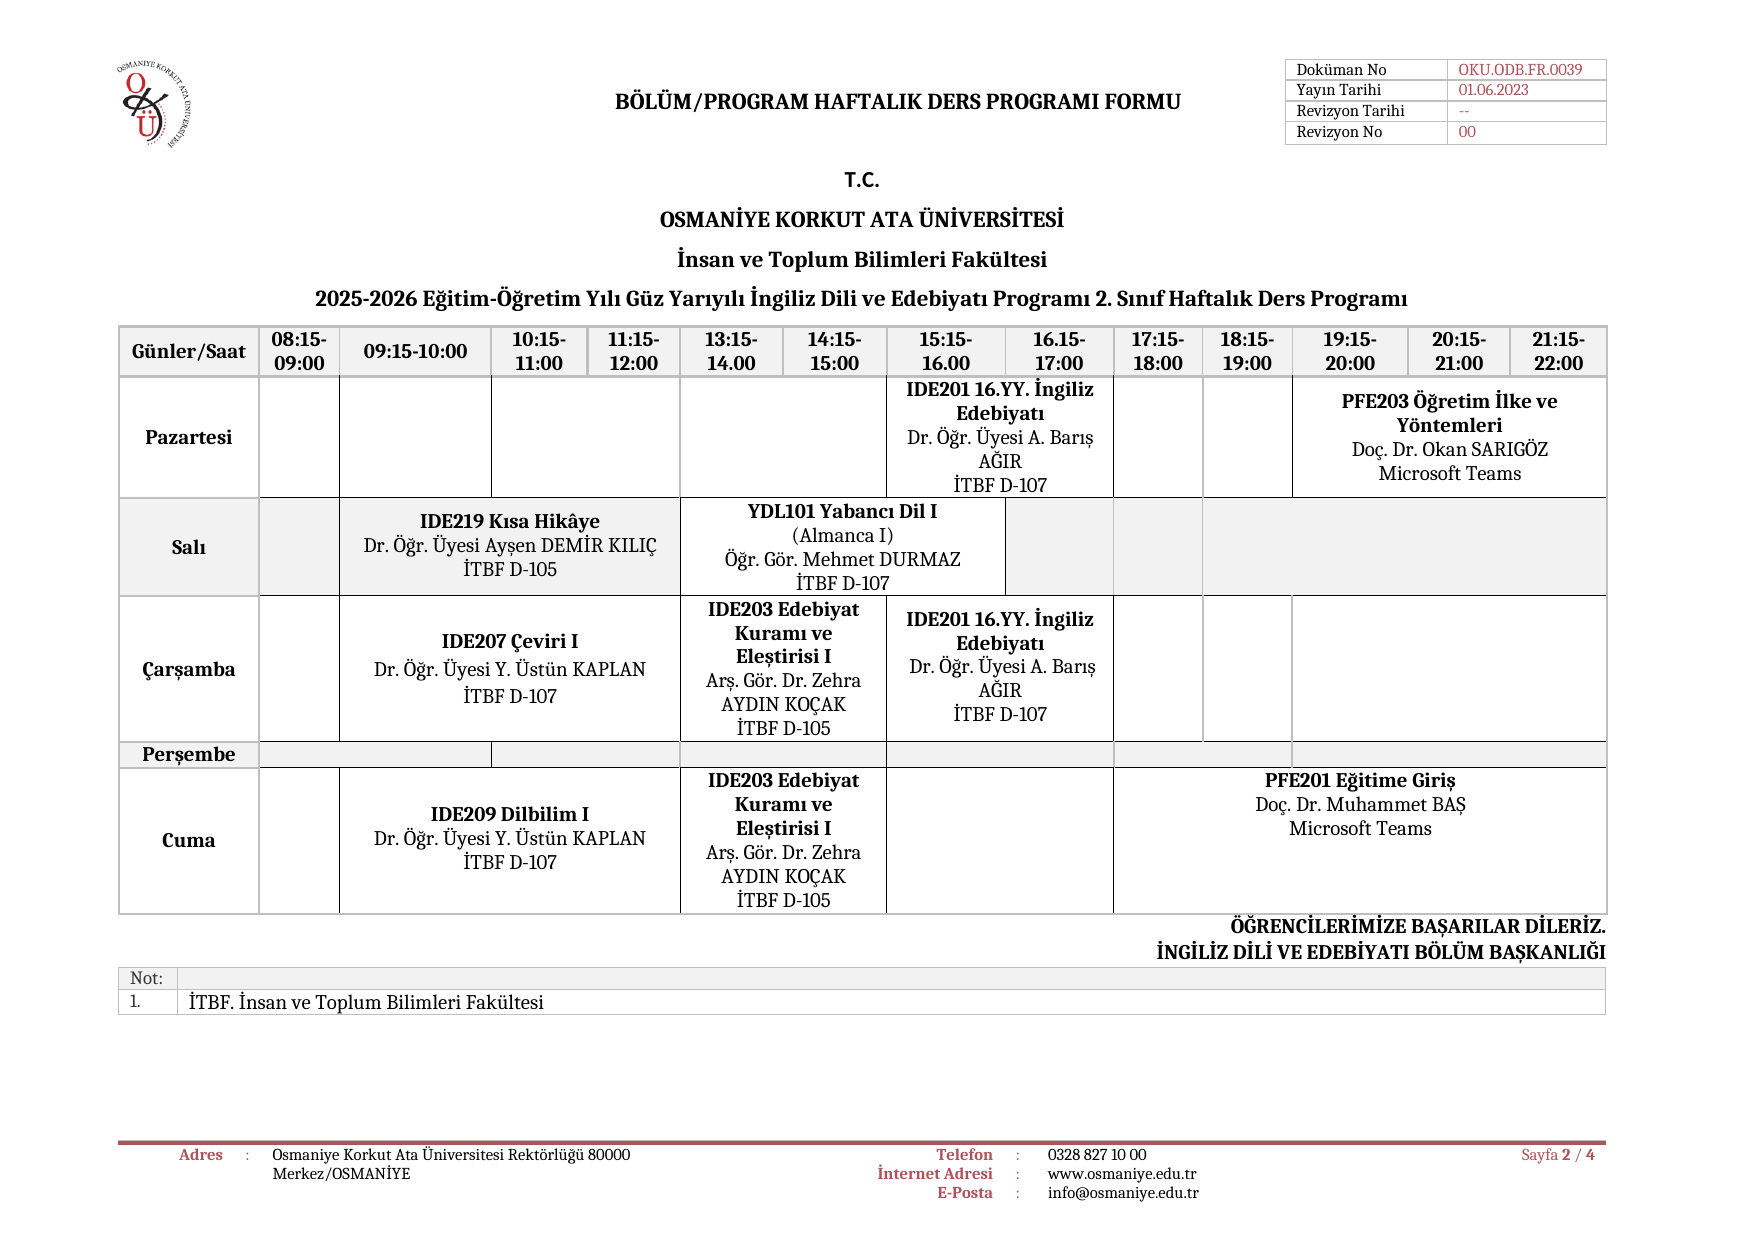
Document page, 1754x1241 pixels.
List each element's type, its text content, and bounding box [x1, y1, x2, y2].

picture [117, 60, 191, 148]
text ÖĞRENCİLERİMİZE BAŞARILAR DİLERİZ. [118, 915, 1606, 939]
table_cell [1115, 742, 1291, 767]
table_cell PFE201 Eğitime Giriş Doç. Dr. Muhammet BAŞ Microsoft Teams [1114, 768, 1606, 913]
text OSMANİYE KORKUT ATA ÜNİVERSİTESİ [118, 207, 1606, 233]
table_cell PFE203 Öğretim İlke ve Yöntemleri Doç. Dr. Okan SARIGÖZ Microsoft Teams [1293, 378, 1606, 497]
table_header [178, 968, 1605, 989]
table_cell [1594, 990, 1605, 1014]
table_header 13:15-14.00 [681, 328, 782, 375]
table_cell IDE201 16.YY. İngiliz Edebiyatı Dr. Öğr. Üyesi A. Barış AĞIR İTBF D-107 [887, 378, 1113, 497]
table_cell IDE209 Dilbilim I Dr. Öğr. Üyesi Y. Üstün KAPLAN İTBF D-107 [340, 768, 680, 913]
table_cell Perşembe [120, 743, 258, 767]
table_cell [260, 742, 491, 767]
table_cell [260, 498, 339, 595]
table_cell [492, 742, 679, 767]
table_cell Salı [120, 499, 258, 595]
table_header 08:15-09:00 [260, 328, 339, 375]
table_cell Çarşamba [120, 597, 258, 741]
table_cell [340, 378, 491, 497]
text İnsan ve Toplum Bilimleri Fakültesi [118, 246, 1606, 273]
table_header 10:15-11:00 [492, 328, 586, 375]
table_cell [1114, 498, 1202, 595]
table_cell IDE207 Çeviri I Dr. Öğr. Üyesi Y. Üstün KAPLAN İTBF D-107 [340, 596, 680, 741]
table_cell [1204, 378, 1292, 497]
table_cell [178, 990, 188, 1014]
table_header 19:15- 20:00 [1293, 328, 1407, 375]
table_header 14:15-15:00 [784, 328, 886, 375]
table_cell IDE201 16.YY. İngiliz Edebiyatı Dr. Öğr. Üyesi A. Barış AĞIR İTBF D-107 [887, 596, 1113, 741]
text İNGİLİZ DİLİ VE EDEBİYATI BÖLÜM BAŞKANLIĞI [118, 941, 1606, 965]
table_header 18:15- 19:00 [1203, 328, 1292, 375]
table_cell [1114, 378, 1202, 497]
table_cell [887, 768, 1113, 913]
table_cell IDE203 Edebiyat Kuramı ve Eleştirisi I Arş. Gör. Dr. Zehra AYDIN KOÇAK İTBF D-105 [681, 596, 886, 741]
table_header 09:15-10:00 [340, 328, 490, 375]
table_cell [260, 768, 339, 913]
table_cell [260, 378, 339, 497]
table_cell IDE219 Kısa Hikâye Dr. Öğr. Üyesi Ayşen DEMİR KILIÇ İTBF D-105 [340, 498, 680, 595]
text 2025-2026 Eğitim-Öğretim Yılı Güz Yarıyılı İngiliz Dili ve Edebiyatı Programı 2. Sınıf Haftalık Ders Programı [118, 286, 1606, 312]
table_cell [1203, 498, 1606, 595]
table_cell Cuma [120, 769, 258, 913]
table_cell 1. [119, 990, 177, 1014]
table_header Not: [119, 968, 177, 989]
table_cell [1006, 498, 1113, 595]
table_cell Pazartesi [120, 378, 258, 497]
table_cell [681, 742, 886, 767]
table_header 16.15-17:00 [1006, 328, 1113, 375]
table_cell YDL101 Yabancı Dil I (Almanca I) Öğr. Gör. Mehmet DURMAZ İTBF D-107 [681, 498, 1005, 595]
table_cell IDE203 Edebiyat Kuramı ve Eleştirisi I Arş. Gör. Dr. Zehra AYDIN KOÇAK İTBF D-105 [681, 768, 886, 913]
table_cell [260, 596, 339, 741]
table_cell [887, 742, 1113, 767]
table_header 20:15- 21:00 [1409, 328, 1509, 375]
table_header 11:15-12:00 [589, 328, 679, 375]
table_header 21:15- 22:00 [1511, 328, 1606, 375]
table_cell [1293, 742, 1606, 767]
table_cell [681, 378, 886, 497]
text T.C. [118, 165, 1606, 193]
table_header 17:15- 18:00 [1115, 328, 1202, 375]
table_cell [1204, 596, 1291, 741]
table_cell [1114, 596, 1202, 741]
table_header Günler/Saat [120, 328, 258, 375]
table_header 15:15-16.00 [888, 328, 1005, 375]
table_cell [492, 378, 679, 497]
table_cell [1293, 596, 1606, 741]
